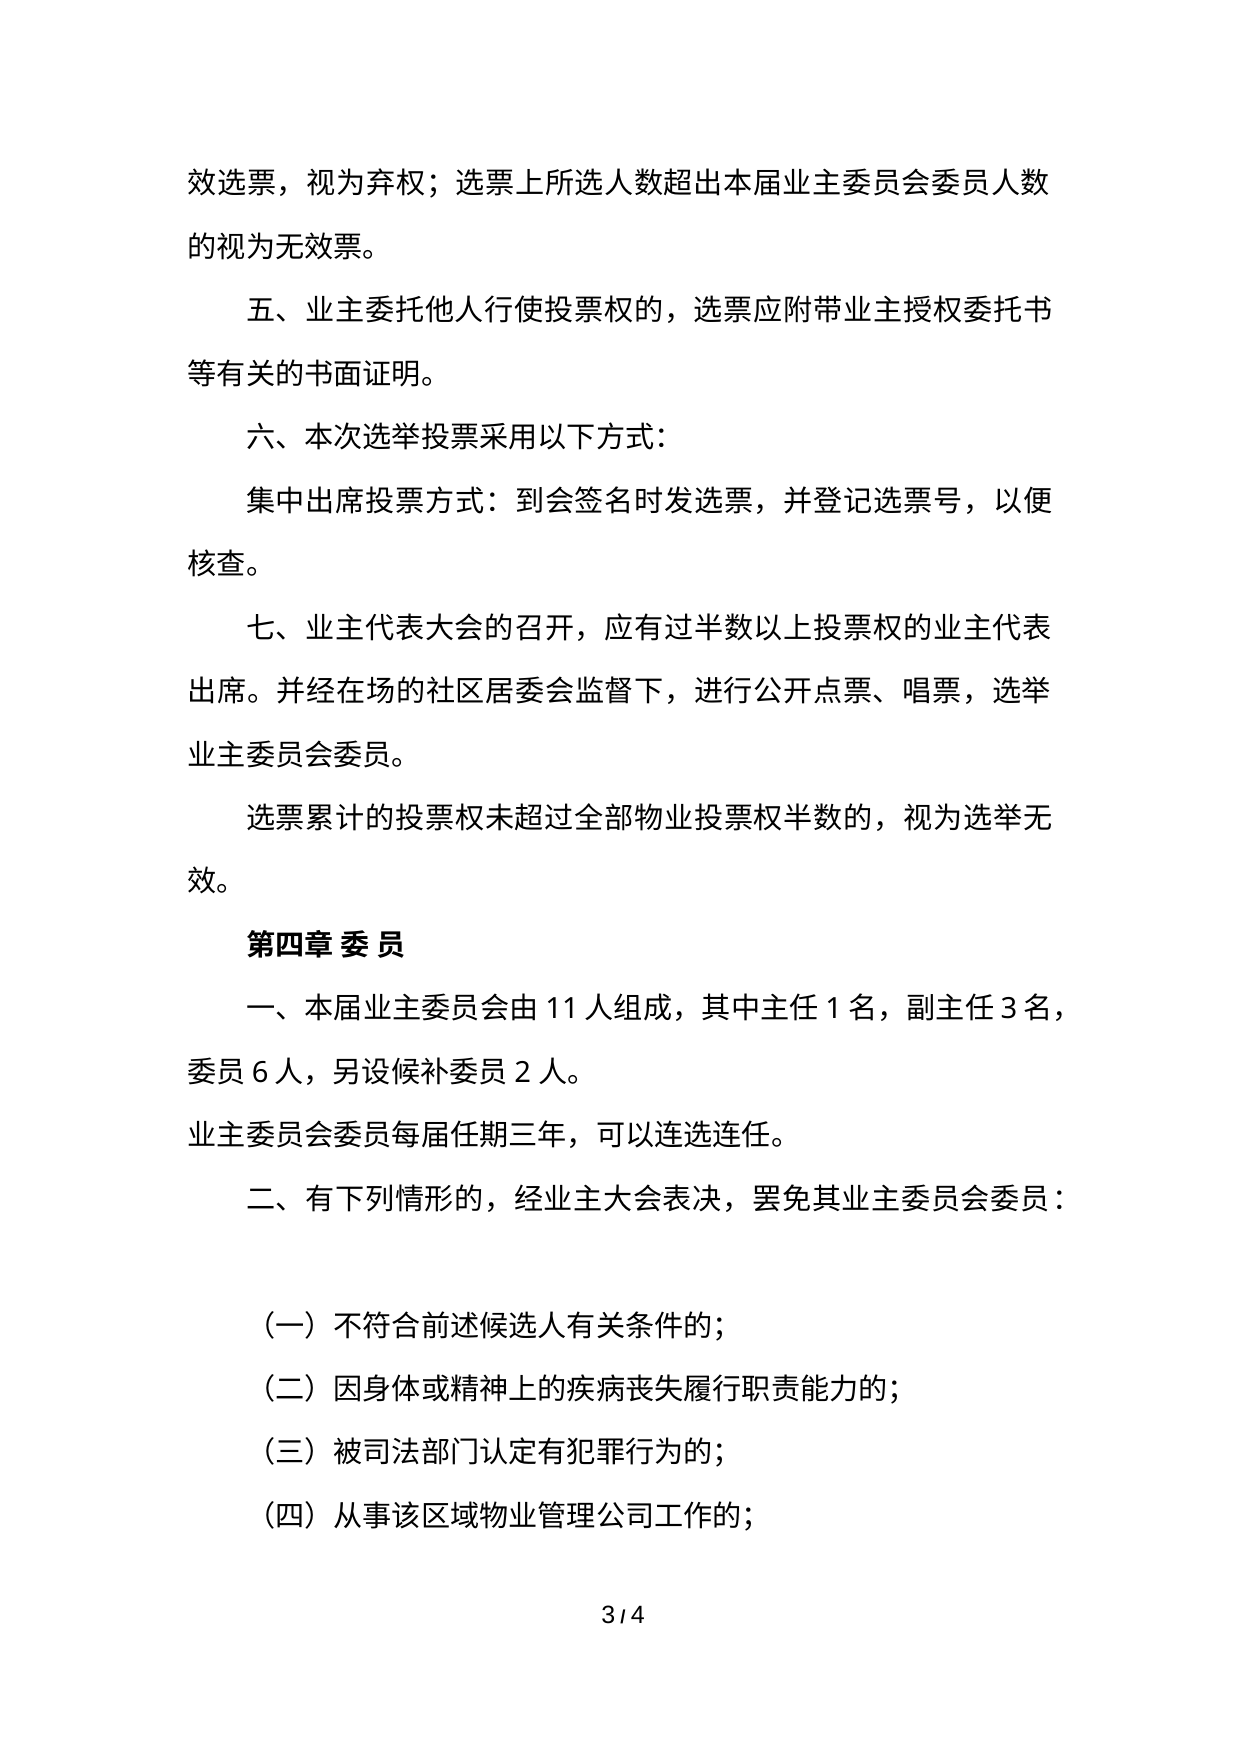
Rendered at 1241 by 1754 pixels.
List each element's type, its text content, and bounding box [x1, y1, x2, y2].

text （二）因身体或精神上的疾病丧失履行职责能力的； [187, 1366, 1053, 1408]
text 集中出席投票方式：到会签名时发选票，并登记选票号，以便核查。 [187, 477, 1053, 583]
text （四）从事该区域物业管理公司工作的； [187, 1492, 1053, 1535]
text 一、本届业主委员会由11人组成，其中主任1名，副主任3名，委员6人，另设候补委员 2 人。 业主委员会委员每届任期三年，可以连选连任。 [187, 985, 1053, 1154]
text 七、业主代表大会的召开，应有过半数以上投票权的业主代表出席。并经在场的社区居委会监督下，进行公开点票、唱票，选举业主委员会委员。 [187, 604, 1053, 773]
text 第四章 委 员 [187, 921, 1053, 964]
text 六、本次选举投票采用以下方式： [187, 414, 1053, 456]
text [187, 160, 1053, 266]
text 选票累计的投票权未超过全部物业投票权半数的，视为选举无效。 [187, 794, 1053, 900]
text （一）不符合前述候选人有关条件的； [187, 1302, 1053, 1344]
text 五、业主委托他人行使投票权的，选票应附带业主授权委托书等有关的书面证明。 [187, 287, 1053, 393]
text （三）被司法部门认定有犯罪行为的； [187, 1429, 1053, 1471]
text 二、有下列情形的，经业主大会表决，罢免其业主委员会委员： [187, 1175, 1053, 1281]
